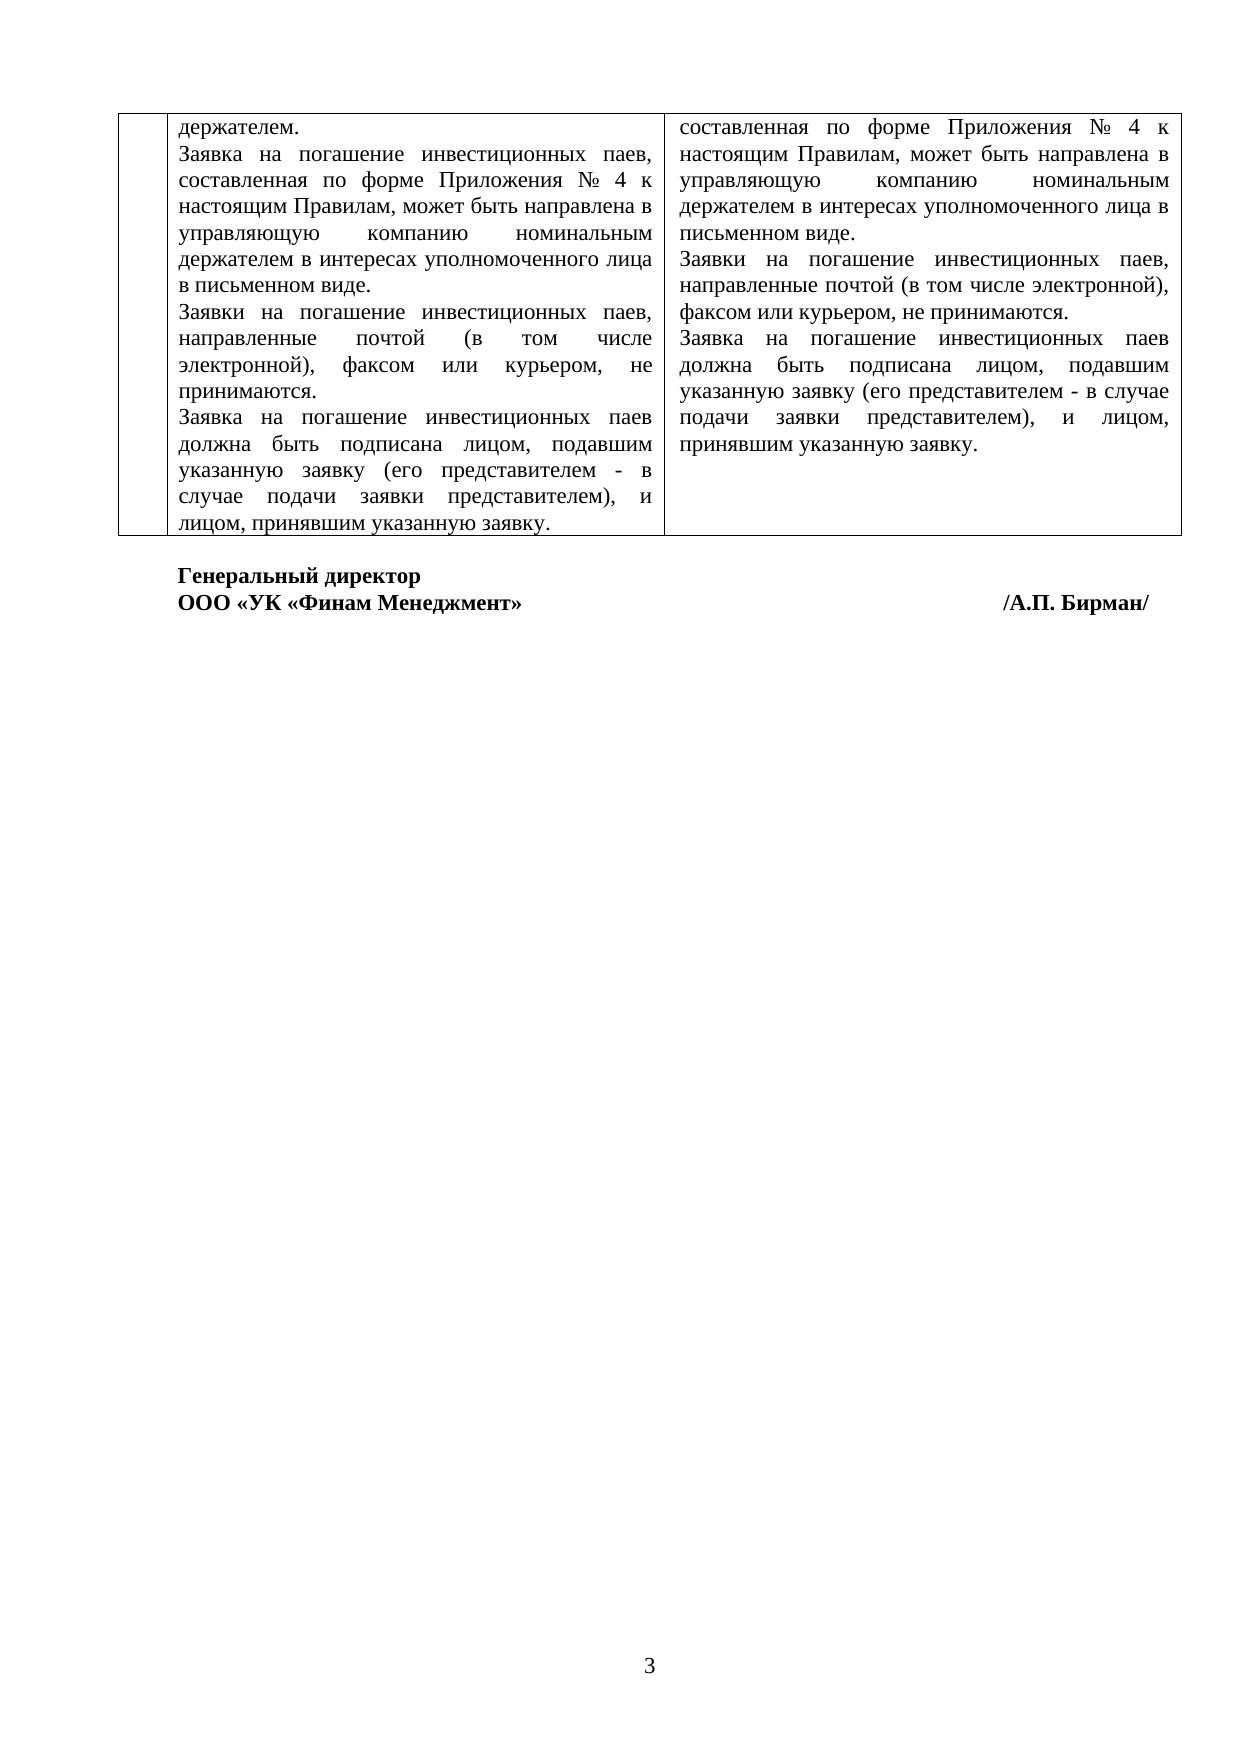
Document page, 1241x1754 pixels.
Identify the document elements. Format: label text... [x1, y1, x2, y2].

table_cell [168, 114, 664, 535]
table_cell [665, 114, 1181, 535]
table_cell [119, 114, 167, 535]
text ООО «УК «Финам Менеджмент» /А.П. Бирман/ [118, 589, 1181, 615]
text Генеральный директор [118, 562, 1181, 589]
